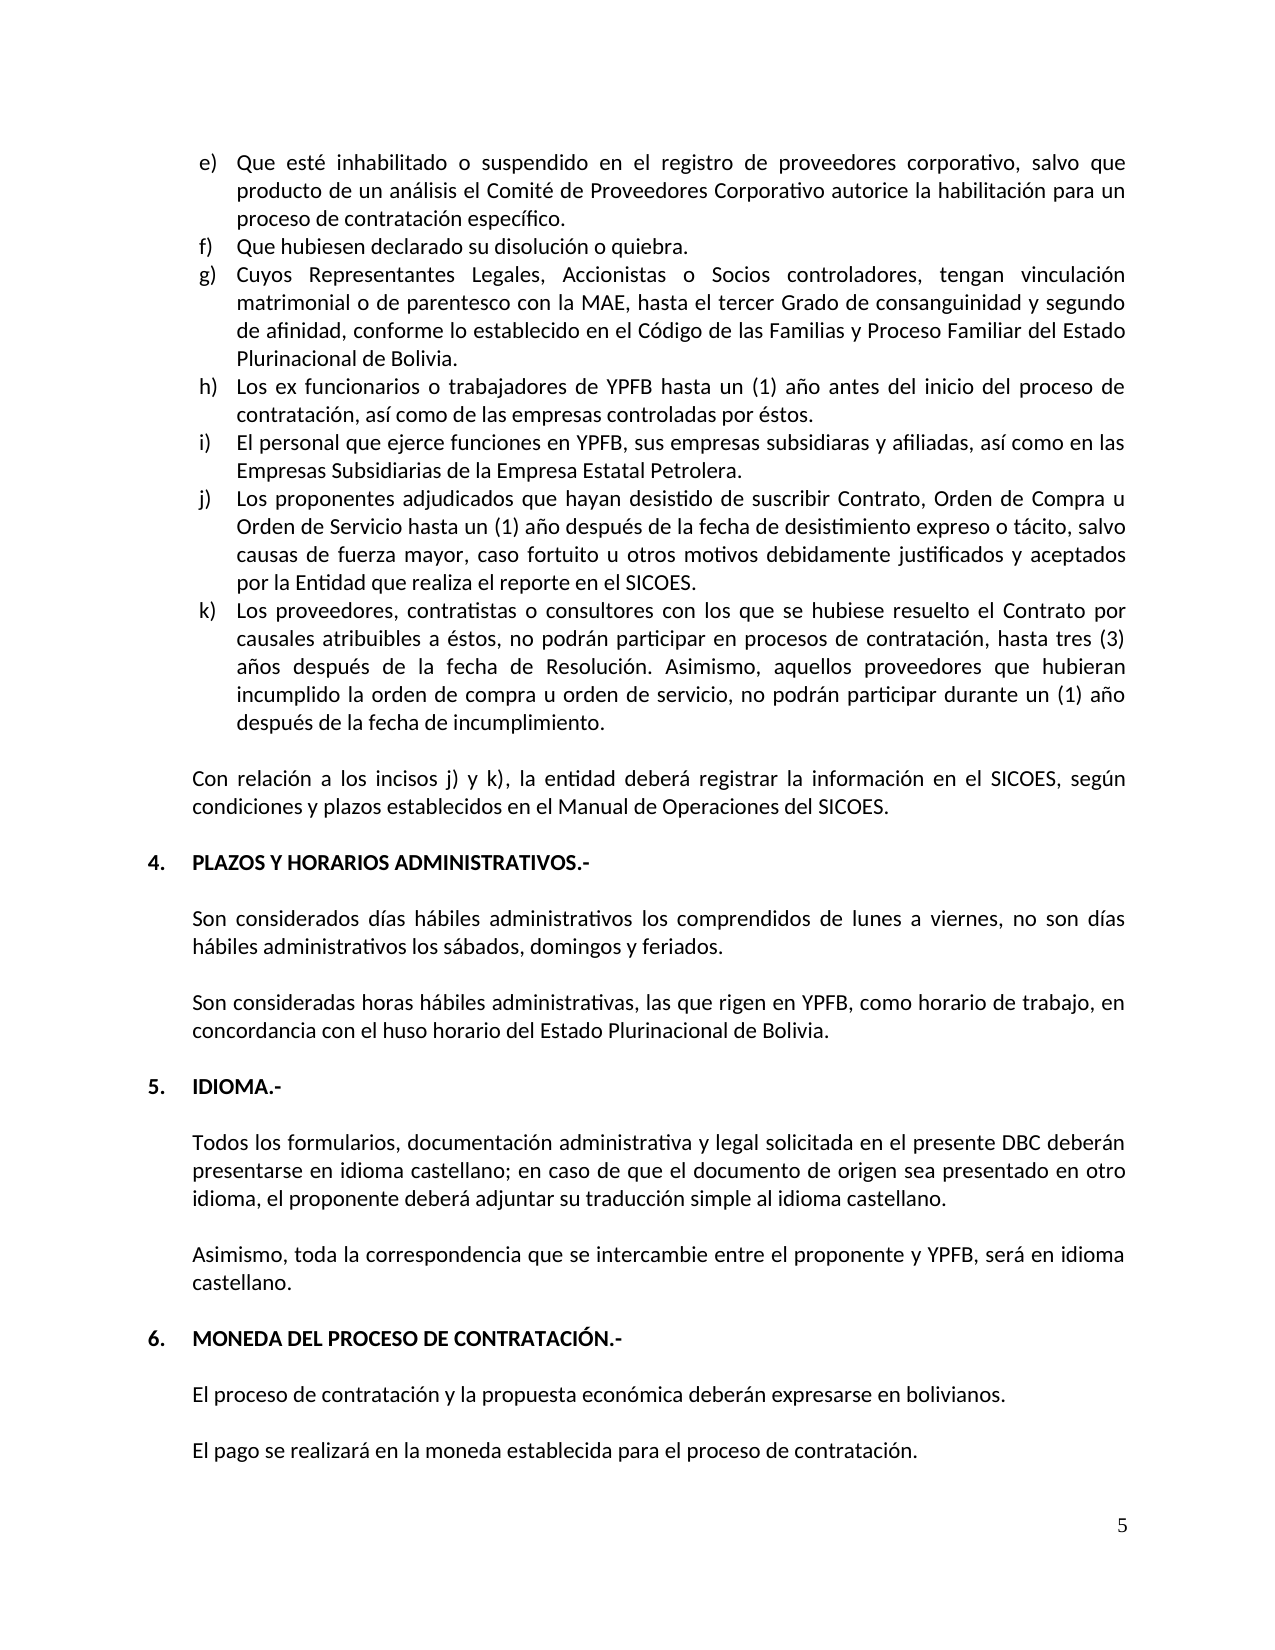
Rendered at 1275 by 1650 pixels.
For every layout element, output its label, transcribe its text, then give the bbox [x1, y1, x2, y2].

text Todos los formularios, documentación administrativa y legal solicitada en el presente DBC deberán presentarse en idioma castellano; en caso de que el documento de origen sea presentado en otro idioma, el proponente deberá adjuntar su traducción simple al idioma castellano. [192, 1128, 1127, 1212]
list Los proveedores, contratistas o consultores con los que se hubiese resuelto el Contrato por causales atribuibles a éstos, no podrán participar en procesos de contratación, hasta tres (3) años después de la fecha de Resolución. Asimismo, aquellos proveedores que hubieran incumplido la orden de compra u orden de servicio, no podrán participar durante un (1) año después de la fecha de incumplimiento. [199, 596, 1127, 736]
list PLAZOS Y HORARIOS ADMINISTRATIVOS.- [148, 848, 1127, 876]
list Que hubiesen declarado su disolución o quiebra. [199, 232, 1127, 260]
list El personal que ejerce funciones en YPFB, sus empresas subsidiaras y afiliadas, así como en las Empresas Subsidiarias de la Empresa Estatal Petrolera. [199, 428, 1127, 484]
list IDIOMA.- [148, 1072, 1127, 1100]
list Con relación a los incisos j) y k), la entidad deberá registrar la información en el SICOES, según condiciones y plazos establecidos en el Manual de Operaciones del SICOES. [192, 764, 1127, 820]
text El proceso de contratación y la propuesta económica deberán expresarse en bolivianos. [192, 1381, 1127, 1409]
text El pago se realizará en la moneda establecida para el proceso de contratación. [192, 1437, 1127, 1465]
list Cuyos Representantes Legales, Accionistas o Socios controladores, tengan vinculación matrimonial o de parentesco con la MAE, hasta el tercer Grado de consanguinidad y segundo de afinidad, conforme lo establecido en el Código de las Familias y Proceso Familiar del Estado Plurinacional de Bolivia. [199, 260, 1127, 372]
list Los proponentes adjudicados que hayan desistido de suscribir Contrato, Orden de Compra u Orden de Servicio hasta un (1) año después de la fecha de desistimiento expreso o tácito, salvo causas de fuerza mayor, caso fortuito u otros motivos debidamente justificados y aceptados por la Entidad que realiza el reporte en el SICOES. [199, 484, 1127, 596]
list Los ex funcionarios o trabajadores de YPFB hasta un (1) año antes del inicio del proceso de contratación, así como de las empresas controladas por éstos. [199, 372, 1127, 428]
list Que esté inhabilitado o suspendido en el registro de proveedores corporativo, salvo que producto de un análisis el Comité de Proveedores Corporativo autorice la habilitación para un proceso de contratación específico. [199, 148, 1127, 232]
text Asimismo, toda la correspondencia que se intercambie entre el proponente y YPFB, será en idioma castellano. [192, 1241, 1127, 1297]
list MONEDA DEL PROCESO DE CONTRATACIÓN.- [148, 1324, 1127, 1353]
list Son considerados días hábiles administrativos los comprendidos de lunes a viernes, no son días hábiles administrativos los sábados, domingos y feriados. [192, 904, 1127, 960]
list Son consideradas horas hábiles administrativas, las que rigen en YPFB, como horario de trabajo, en concordancia con el huso horario del Estado Plurinacional de Bolivia. [192, 988, 1127, 1044]
